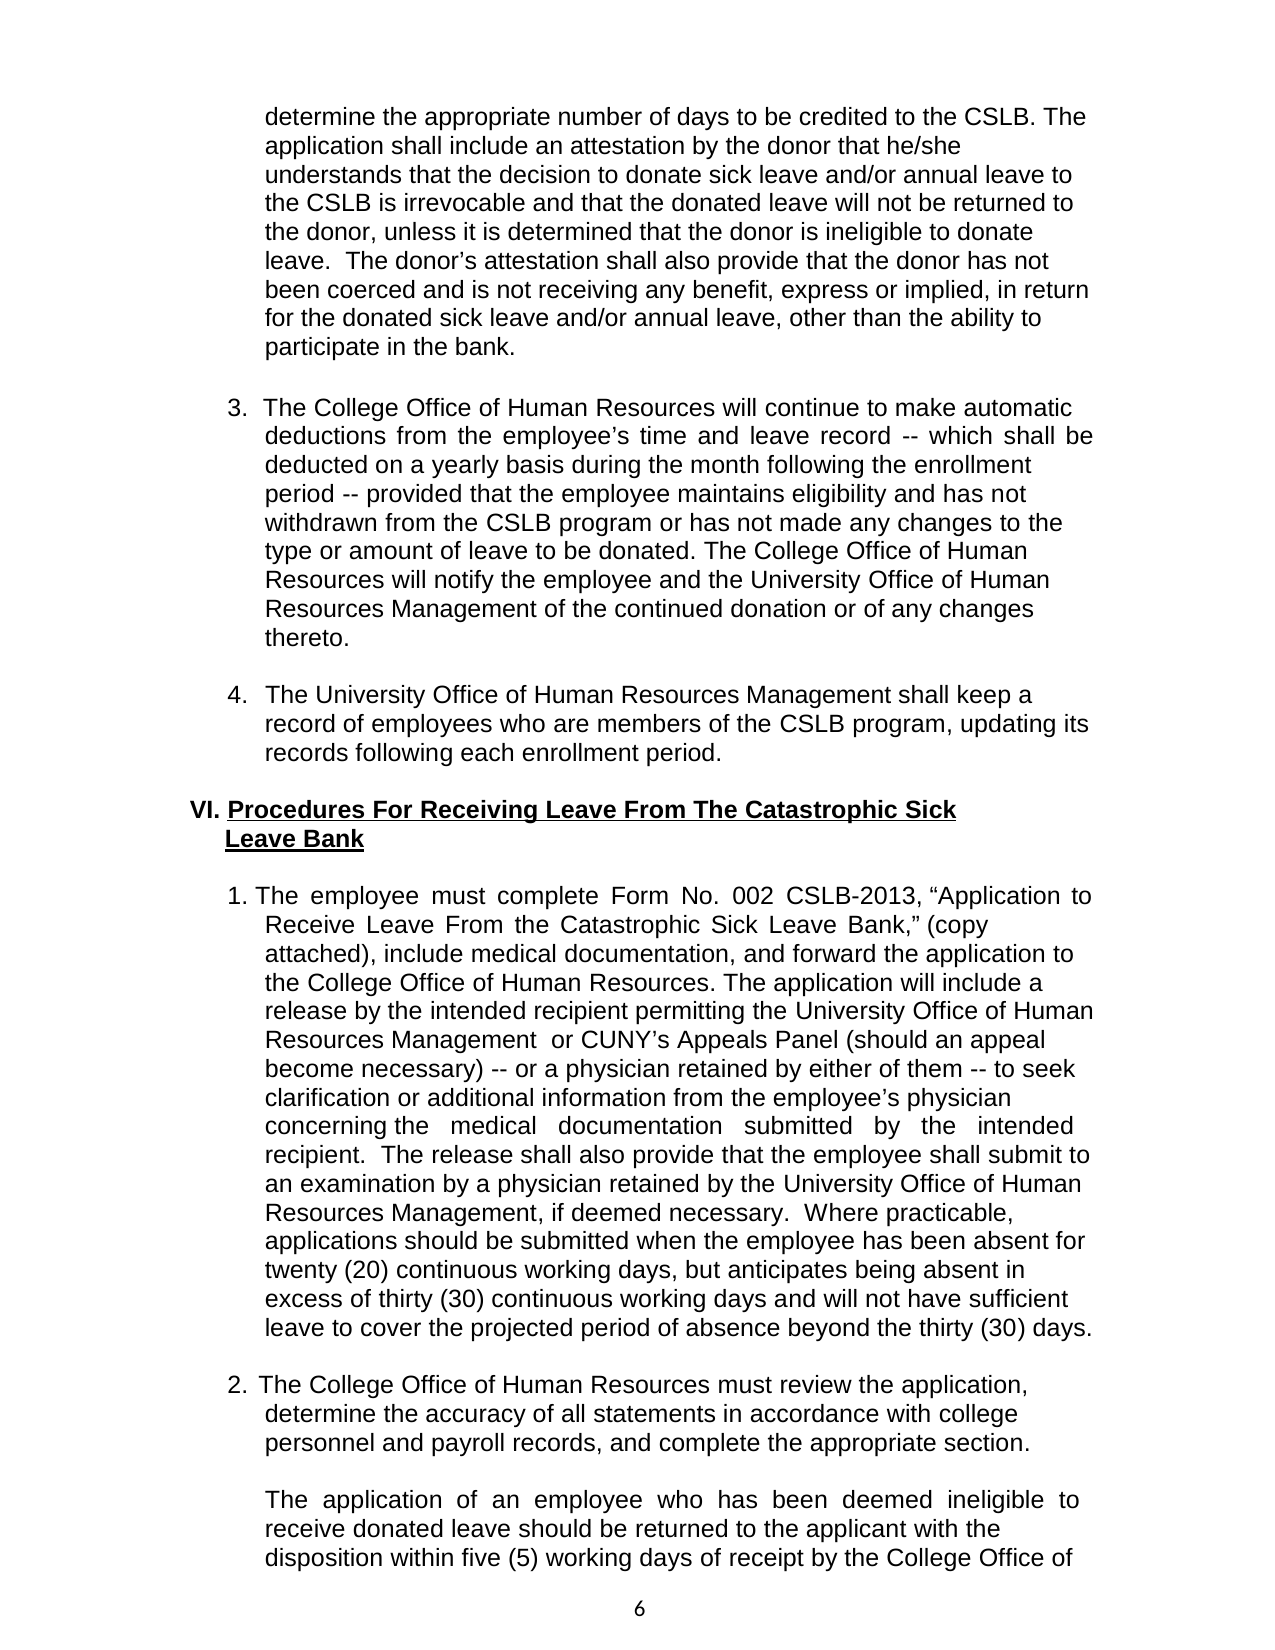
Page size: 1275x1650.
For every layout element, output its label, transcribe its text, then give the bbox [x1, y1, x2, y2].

text 2. The College Office of Human Resources must review the application, determine the accuracy of all statements in accordance with college personnel and payroll records, and complete the appropriate section. [227, 1370, 1094, 1456]
text 3. The College Office of Human Resources will continue to make automatic deductions from the employee’s time and leave record -- which shall be deducted on a yearly basis during the month following the enrollment period -- provided that the employee maintains eligibility and has not withdrawn from the CSLB program or has not made any changes to the type or amount of leave to be donated. The College Office of Human Resources will notify the employee and the University Office of Human Resources Management of the continued donation or of any changes thereto. [227, 393, 1094, 651]
text VI. Procedures For Receiving Leave From The Catastrophic Sick [189, 795, 1102, 824]
text 4. The University Office of Human Resources Management shall keep a record of employees who are members of the CSLB program, updating its records following each enrollment period. [227, 680, 1094, 766]
text Leave Bank [224, 824, 1102, 852]
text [264, 1485, 1094, 1571]
text 1. The employee must complete Form No. 002 CSLB-2013, “Application to Receive Leave From the Catastrophic Sick Leave Bank,” (copy attached), include medical documentation, and forward the application to the College Office of Human Resources. The application will include a release by the intended recipient permitting the University Office of Human Resources Management or CUNY’s Appeals Panel (should an appeal become necessary) -- or a physician retained by either of them -- to seek clarification or additional information from the employee’s physician concerning the medical documentation submitted by the intended recipient. The release shall also provide that the employee shall submit to an examination by a physician retained by the University Office of Human Resources Management, if deemed necessary. Where practicable, applications should be submitted when the employee has been absent for twenty (20) continuous working days, but anticipates being absent in excess of thirty (30) continuous working days and will not have sufficient leave to cover the projected period of absence beyond the thirty (30) days. [227, 881, 1094, 1341]
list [227, 102, 1094, 361]
